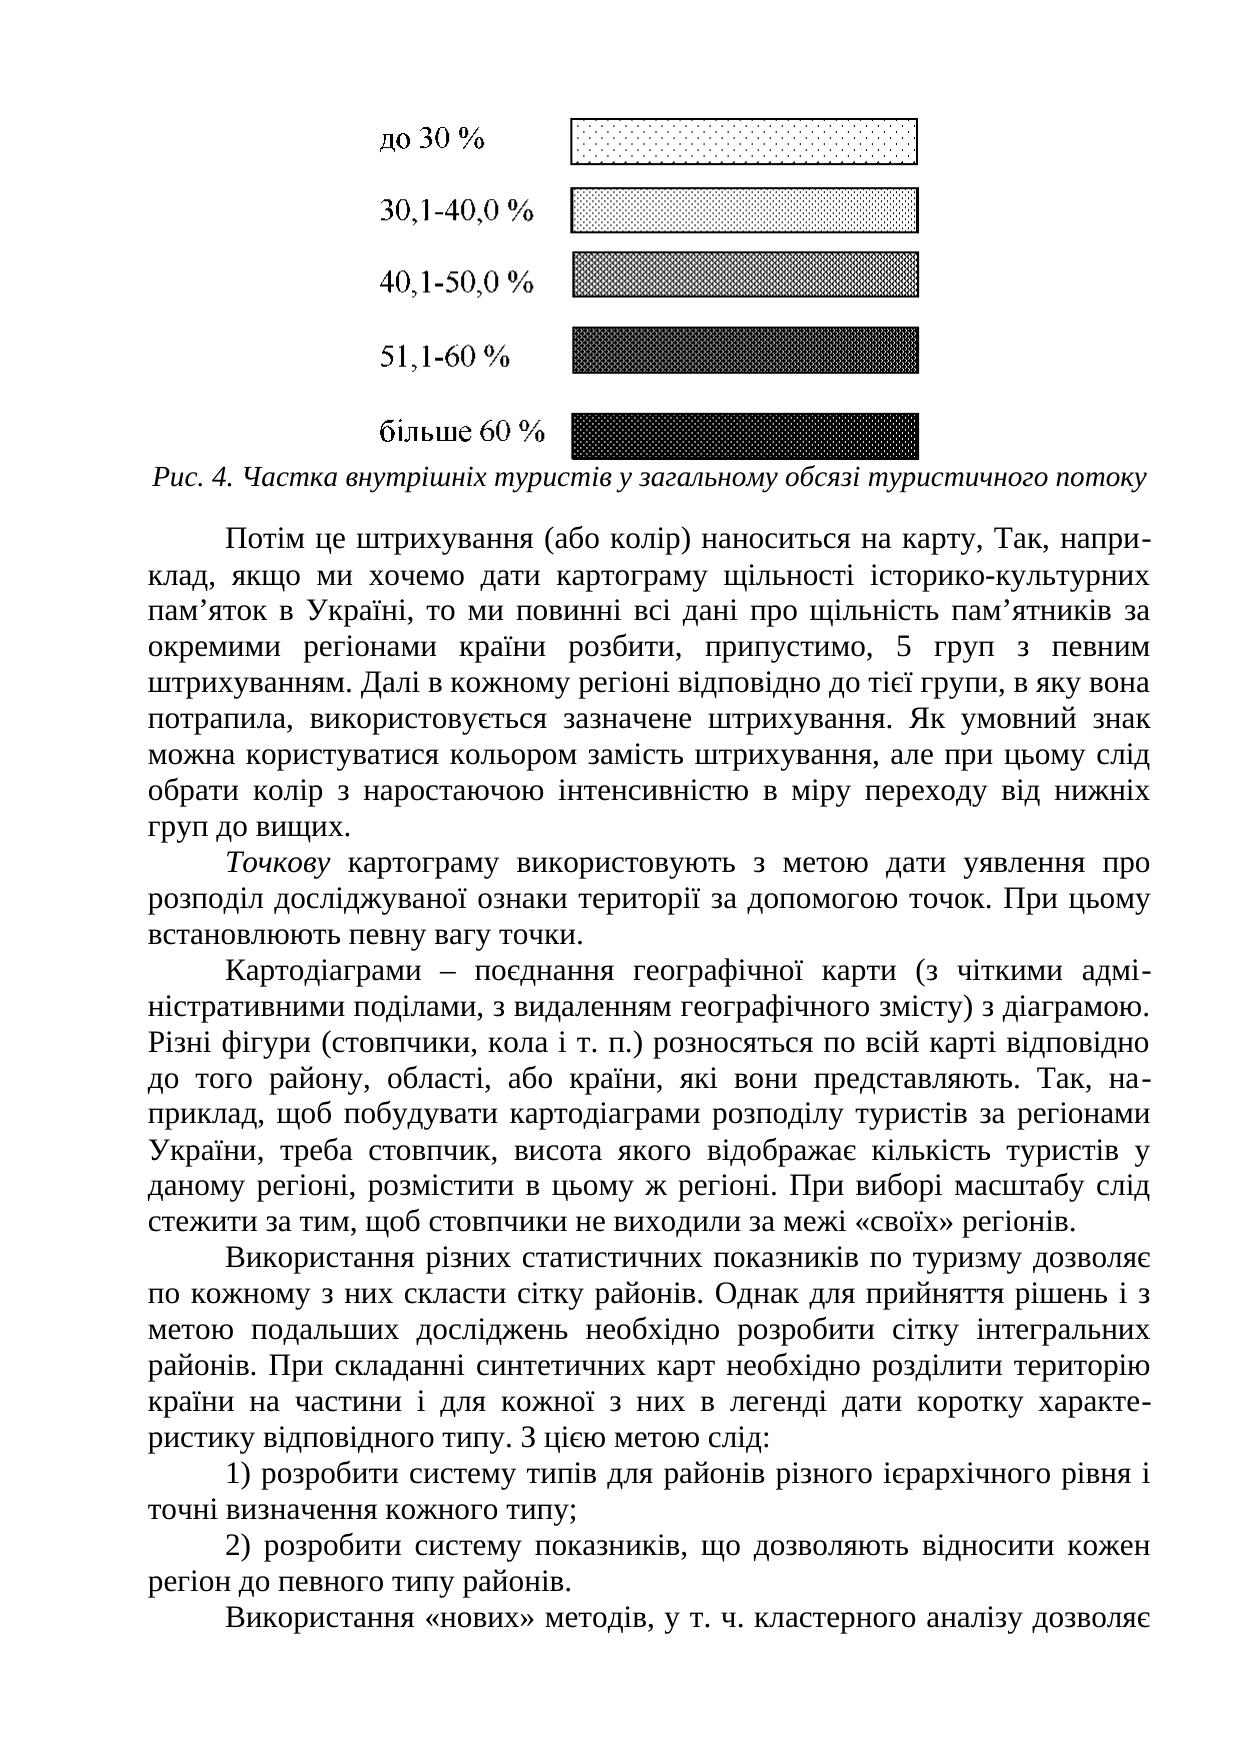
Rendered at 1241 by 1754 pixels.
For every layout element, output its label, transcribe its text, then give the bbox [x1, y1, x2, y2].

text Картодіаграми – поєднання географічної карти (з чіткими адміністративними поділами, з видаленням географічного змісту) з діаграмою. Різні фігури (стовпчики, кола і т. п.) розносяться по всій карті відповідно до того району, області, або країни, які вони представляють. Так, наприклад, щоб побудувати картодіаграми розподілу туристів за регіонами України, треба стовпчик, висота якого відображає кількість туристів у даному регіоні, розмістити в цьому ж регіоні. При виборі масштабу слід стежити за тим, щоб стовпчики не виходили за межі «своїх» регіонів. [148, 951, 1152, 1238]
text 2) розробити систему показників, що дозволяють відносити кожен регіон до певного типу районів. [148, 1526, 1152, 1598]
text Використання різних статистичних показників по туризму дозволяє по кожному з них скласти сітку районів. Однак для прийняття рішень і з метою подальших досліджень необхідно розробити сітку інтегральних районів. При складанні синтетичних карт необхідно розділити територію країни на частини і для кожної з них в легенді дати коротку характеристику відповідного типу. З цією метою слід: [148, 1238, 1152, 1454]
text Рис. 4. Частка внутрішніх туристів у загальному обсязі туристичного потоку [148, 459, 1152, 493]
text 1) розробити систему типів для районів різного ієрархічного рівня і точні визначення кожного типу; [148, 1454, 1152, 1526]
picture [380, 118, 920, 460]
text Точкову картограму використовують з метою дати уявлення про розподіл досліджуваної ознаки території за допомогою точок. При цьому встановлюють певну вагу точки. [148, 843, 1152, 951]
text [148, 1598, 1152, 1634]
text Потім це штрихування (або колір) наноситься на карту, Так, наприклад, якщо ми хочемо дати картограму щільності історико-культурних пам’яток в Україні, то ми повинні всі дані про щільність пам’ятників за окремими регіонами країни розбити, припустимо, 5 груп з певним штрихуванням. Далі в кожному регіоні відповідно до тієї групи, в яку вона потрапила, використовується зазначене штрихування. Як умовний знак можна користуватися кольором замість штрихування, але при цьому слід обрати колір з наростаючою інтенсивністю в міру переходу від нижніх груп до вищих. [148, 520, 1152, 843]
